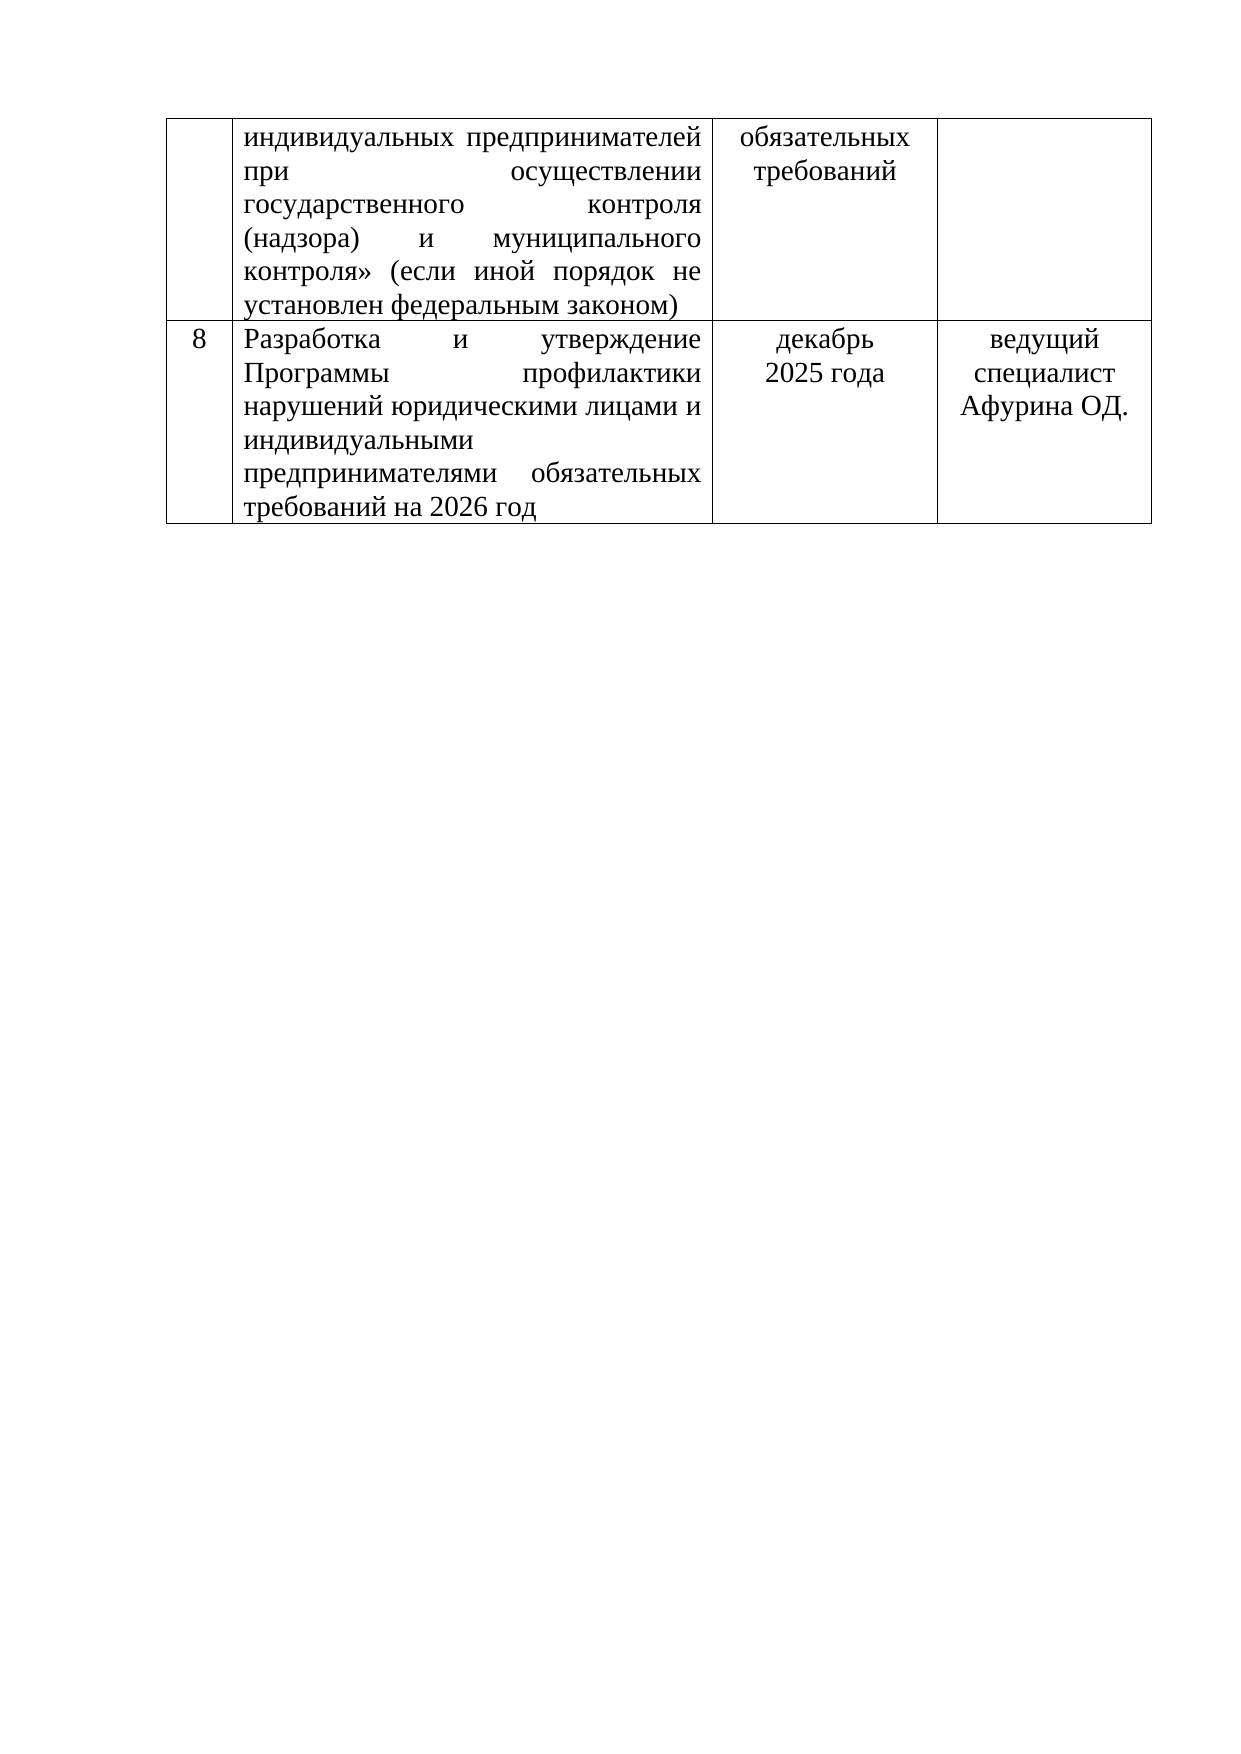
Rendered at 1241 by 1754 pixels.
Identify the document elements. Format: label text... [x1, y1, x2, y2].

table_cell Разработка и утверждение Программы профилактики нарушений юридическими лицами и индивидуальными предпринимателями обязательных требований на 2026 год [233, 321, 712, 523]
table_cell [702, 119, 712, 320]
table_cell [713, 119, 937, 320]
table_cell 7 [167, 119, 232, 320]
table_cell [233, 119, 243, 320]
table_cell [938, 119, 1151, 320]
table_cell декабрь 2025 года [713, 321, 937, 523]
table_cell ведущий специалист Афурина ОД. [938, 321, 1151, 523]
table_cell 8 [167, 321, 232, 523]
